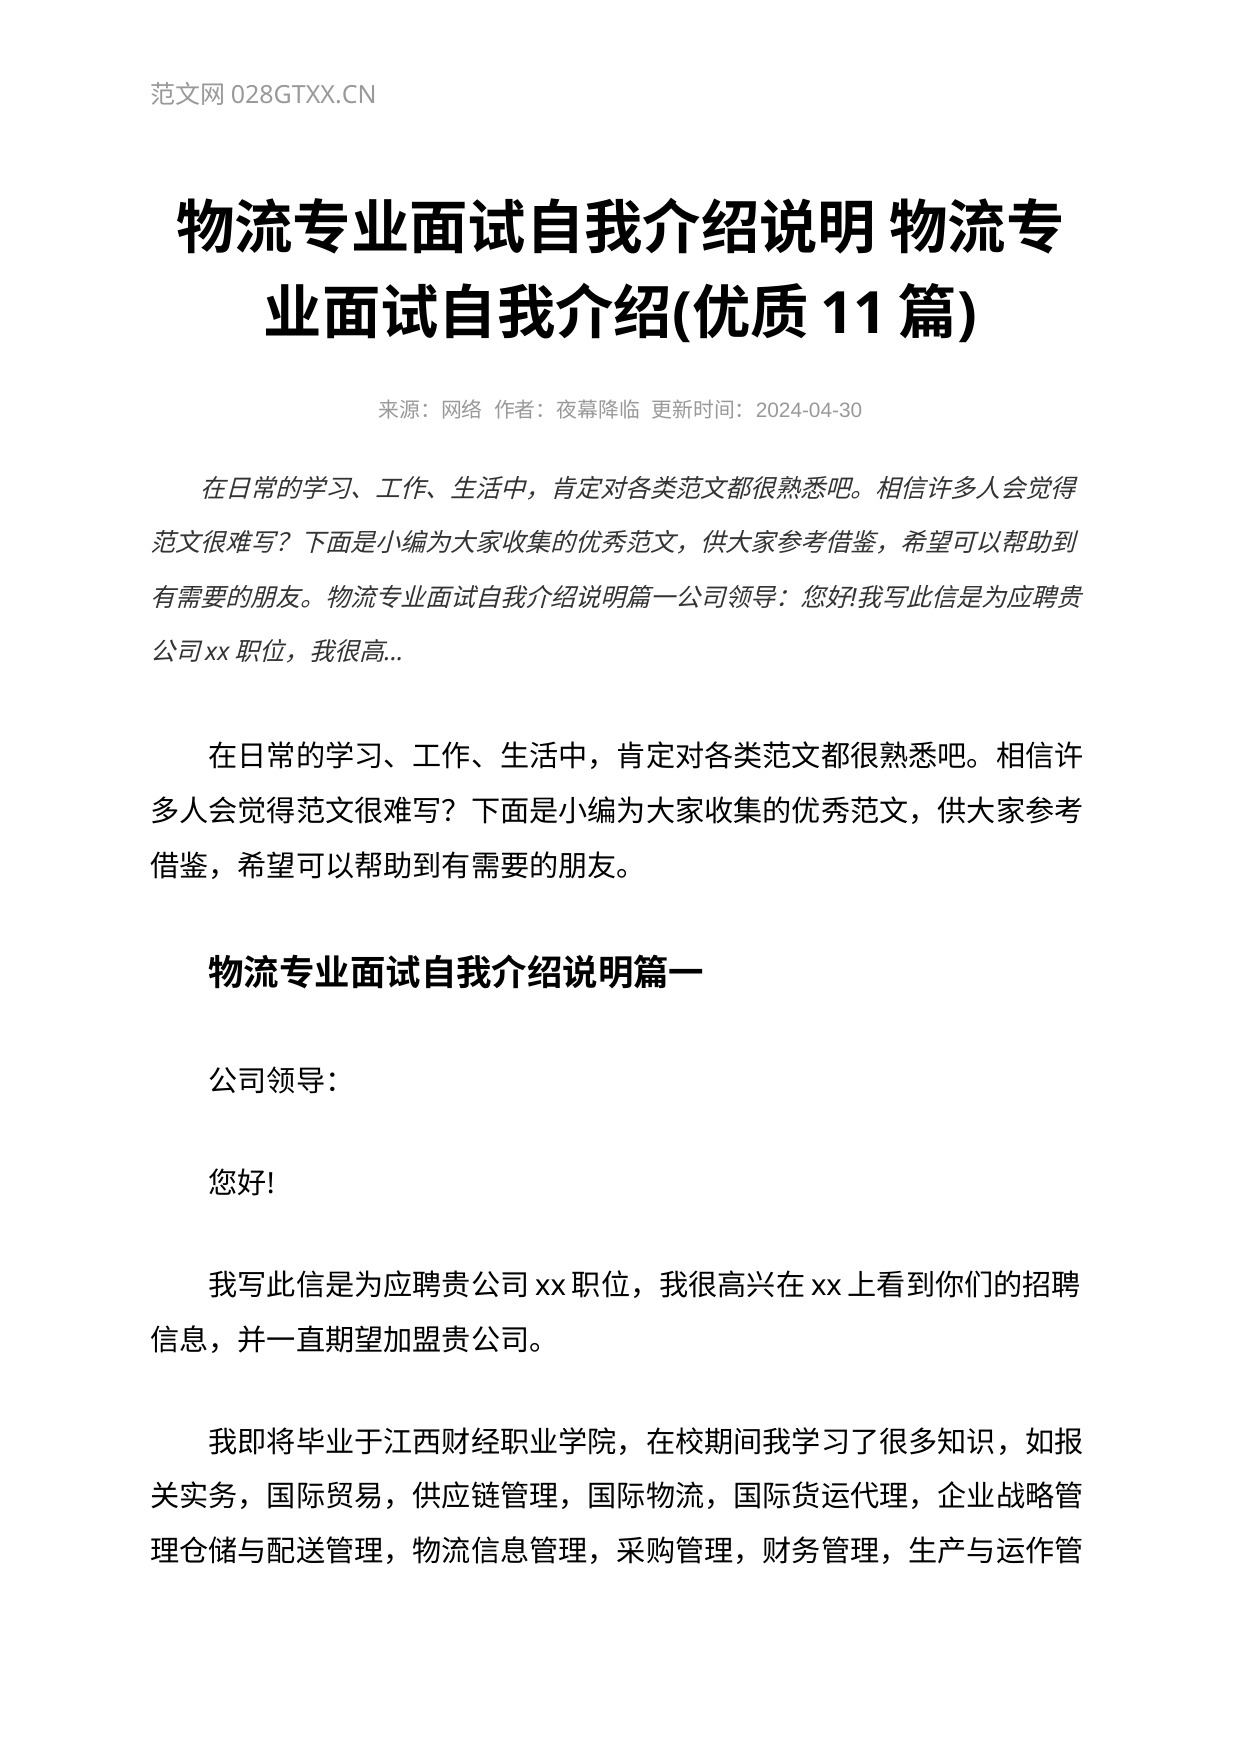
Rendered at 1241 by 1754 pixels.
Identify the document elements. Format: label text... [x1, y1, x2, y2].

text 公司领导： [150, 1058, 1090, 1100]
text 来源：网络 作者：夜幕降临 更新时间：2024-04-30 [150, 397, 1090, 421]
text 您好! [150, 1159, 1090, 1202]
subtitle 物流专业面试自我介绍说明 物流专业面试自我介绍(优质11篇) [150, 181, 1090, 351]
text 在日常的学习、工作、生活中，肯定对各类范文都很熟悉吧。相信许多人会觉得范文很难写？下面是小编为大家收集的优秀范文，供大家参考借鉴，希望可以帮助到有需要的朋友。 [150, 733, 1090, 885]
text 在日常的学习、工作、生活中，肯定对各类范文都很熟悉吧。相信许多人会觉得范文很难写？下面是小编为大家收集的优秀范文，供大家参考借鉴，希望可以帮助到有需要的朋友。物流专业面试自我介绍说明篇一公司领导：您好!我写此信是为应聘贵公司xx职位，我很高... [150, 468, 1090, 668]
text 物流专业面试自我介绍说明篇一 [150, 944, 1090, 995]
text 我写此信是为应聘贵公司xx职位，我很高兴在xx上看到你们的招聘信息，并一直期望加盟贵公司。 [150, 1261, 1090, 1359]
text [150, 1418, 1090, 1570]
